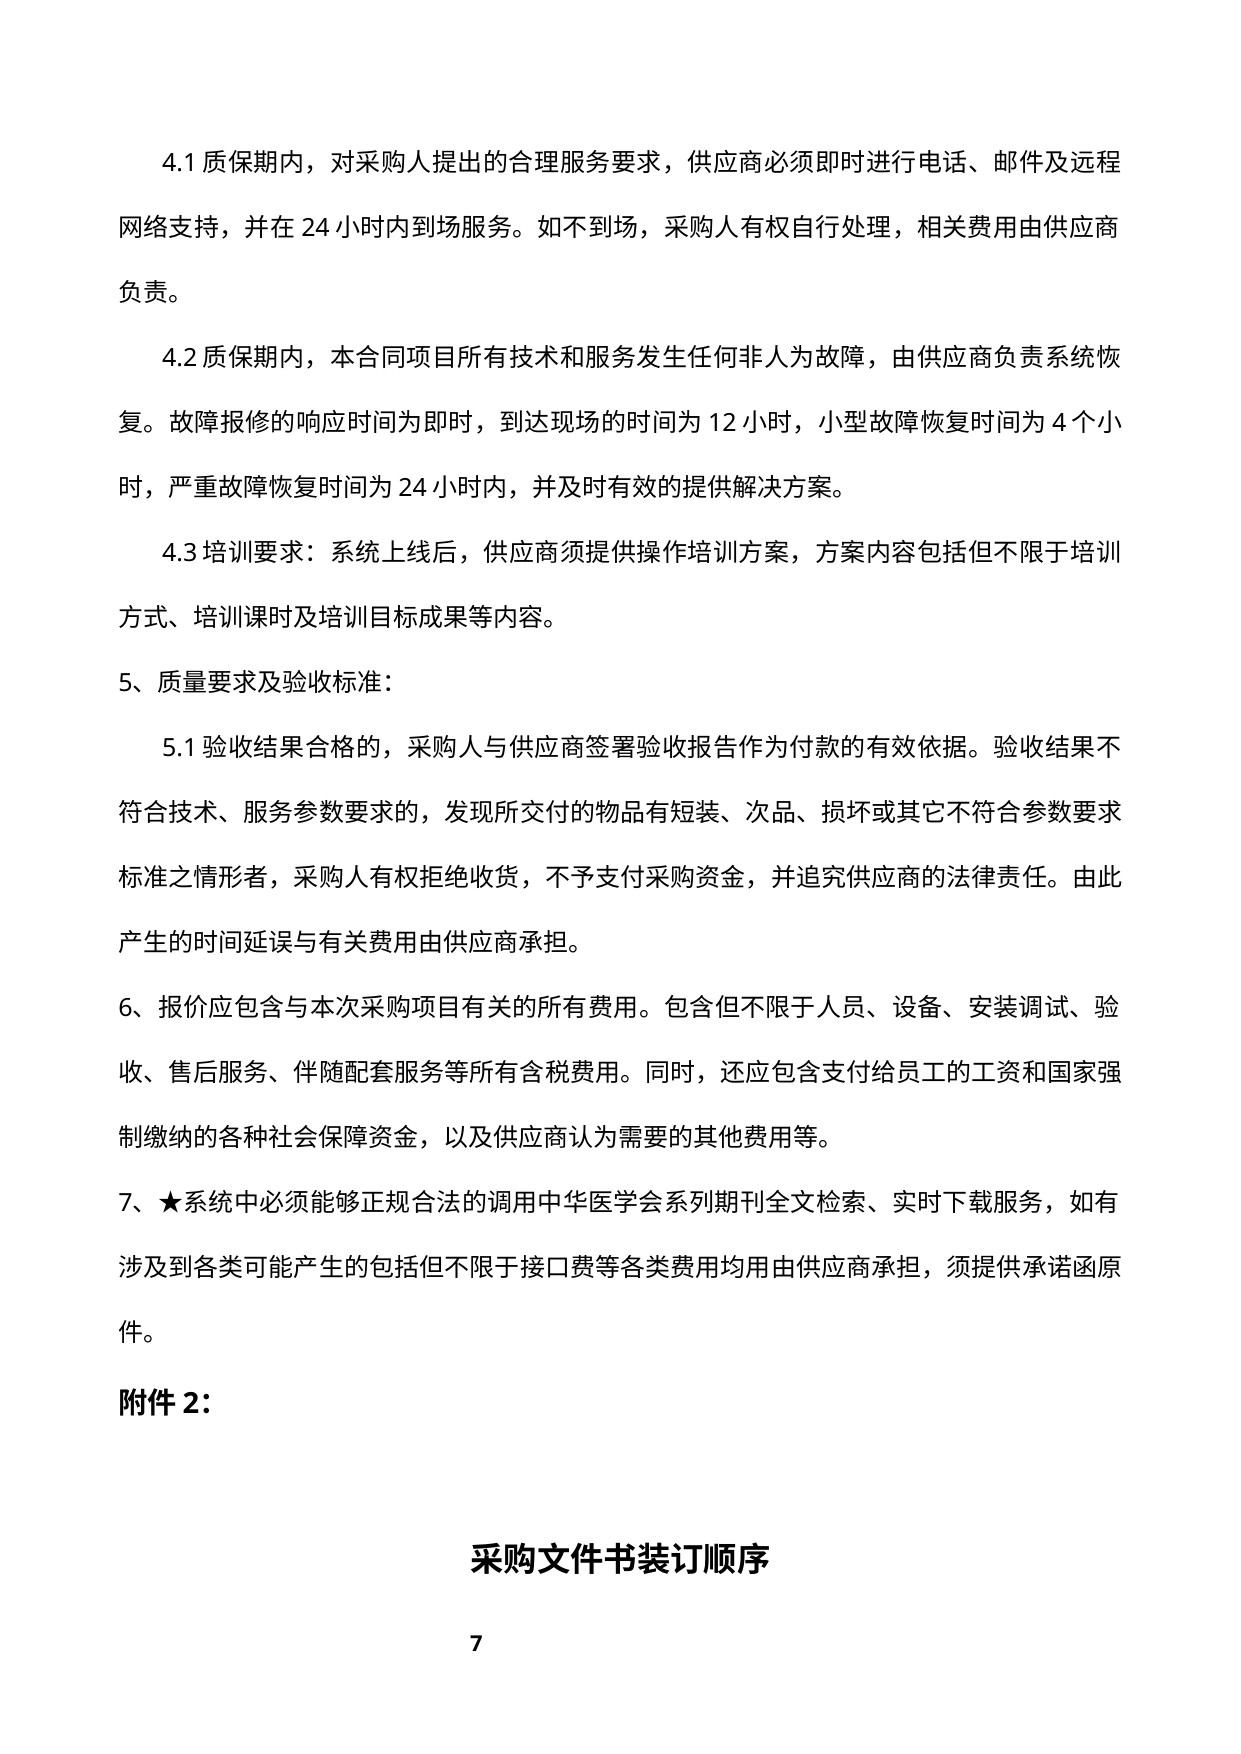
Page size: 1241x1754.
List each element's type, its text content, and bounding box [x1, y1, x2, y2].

text 附件2： [118, 1379, 1122, 1422]
text 采购文件书装订顺序 [118, 1524, 1122, 1589]
text 6、报价应包含与本次采购项目有关的所有费用。包含但不限于人员、设备、安装调试、验收、售后服务、伴随配套服务等所有含税费用。同时，还应包含支付给员工的工资和国家强制缴纳的各种社会保障资金，以及供应商认为需要的其他费用等。 [118, 973, 1122, 1168]
text 4.3培训要求：系统上线后，供应商须提供操作培训方案，方案内容包括但不限于培训方式、培训课时及培训目标成果等内容。 [118, 518, 1122, 648]
text 4.2质保期内，本合同项目所有技术和服务发生任何非人为故障，由供应商负责系统恢复。故障报修的响应时间为即时，到达现场的时间为12小时，小型故障恢复时间为4个小时，严重故障恢复时间为24小时内，并及时有效的提供解决方案。 [118, 323, 1122, 518]
text 7、★系统中必须能够正规合法的调用中华医学会系列期刊全文检索、实时下载服务，如有涉及到各类可能产生的包括但不限于接口费等各类费用均用由供应商承担，须提供承诺函原件。 [118, 1168, 1122, 1363]
text 5、质量要求及验收标准： [118, 648, 1122, 713]
text 4.1质保期内，对采购人提出的合理服务要求，供应商必须即时进行电话、邮件及远程网络支持，并在24小时内到场服务。如不到场，采购人有权自行处理，相关费用由供应商负责。 [118, 128, 1122, 323]
text 5.1验收结果合格的，采购人与供应商签署验收报告作为付款的有效依据。验收结果不符合技术、服务参数要求的，发现所交付的物品有短装、次品、损坏或其它不符合参数要求标准之情形者，采购人有权拒绝收货，不予支付采购资金，并追究供应商的法律责任。由此产生的时间延误与有关费用由供应商承担。 [118, 713, 1122, 973]
